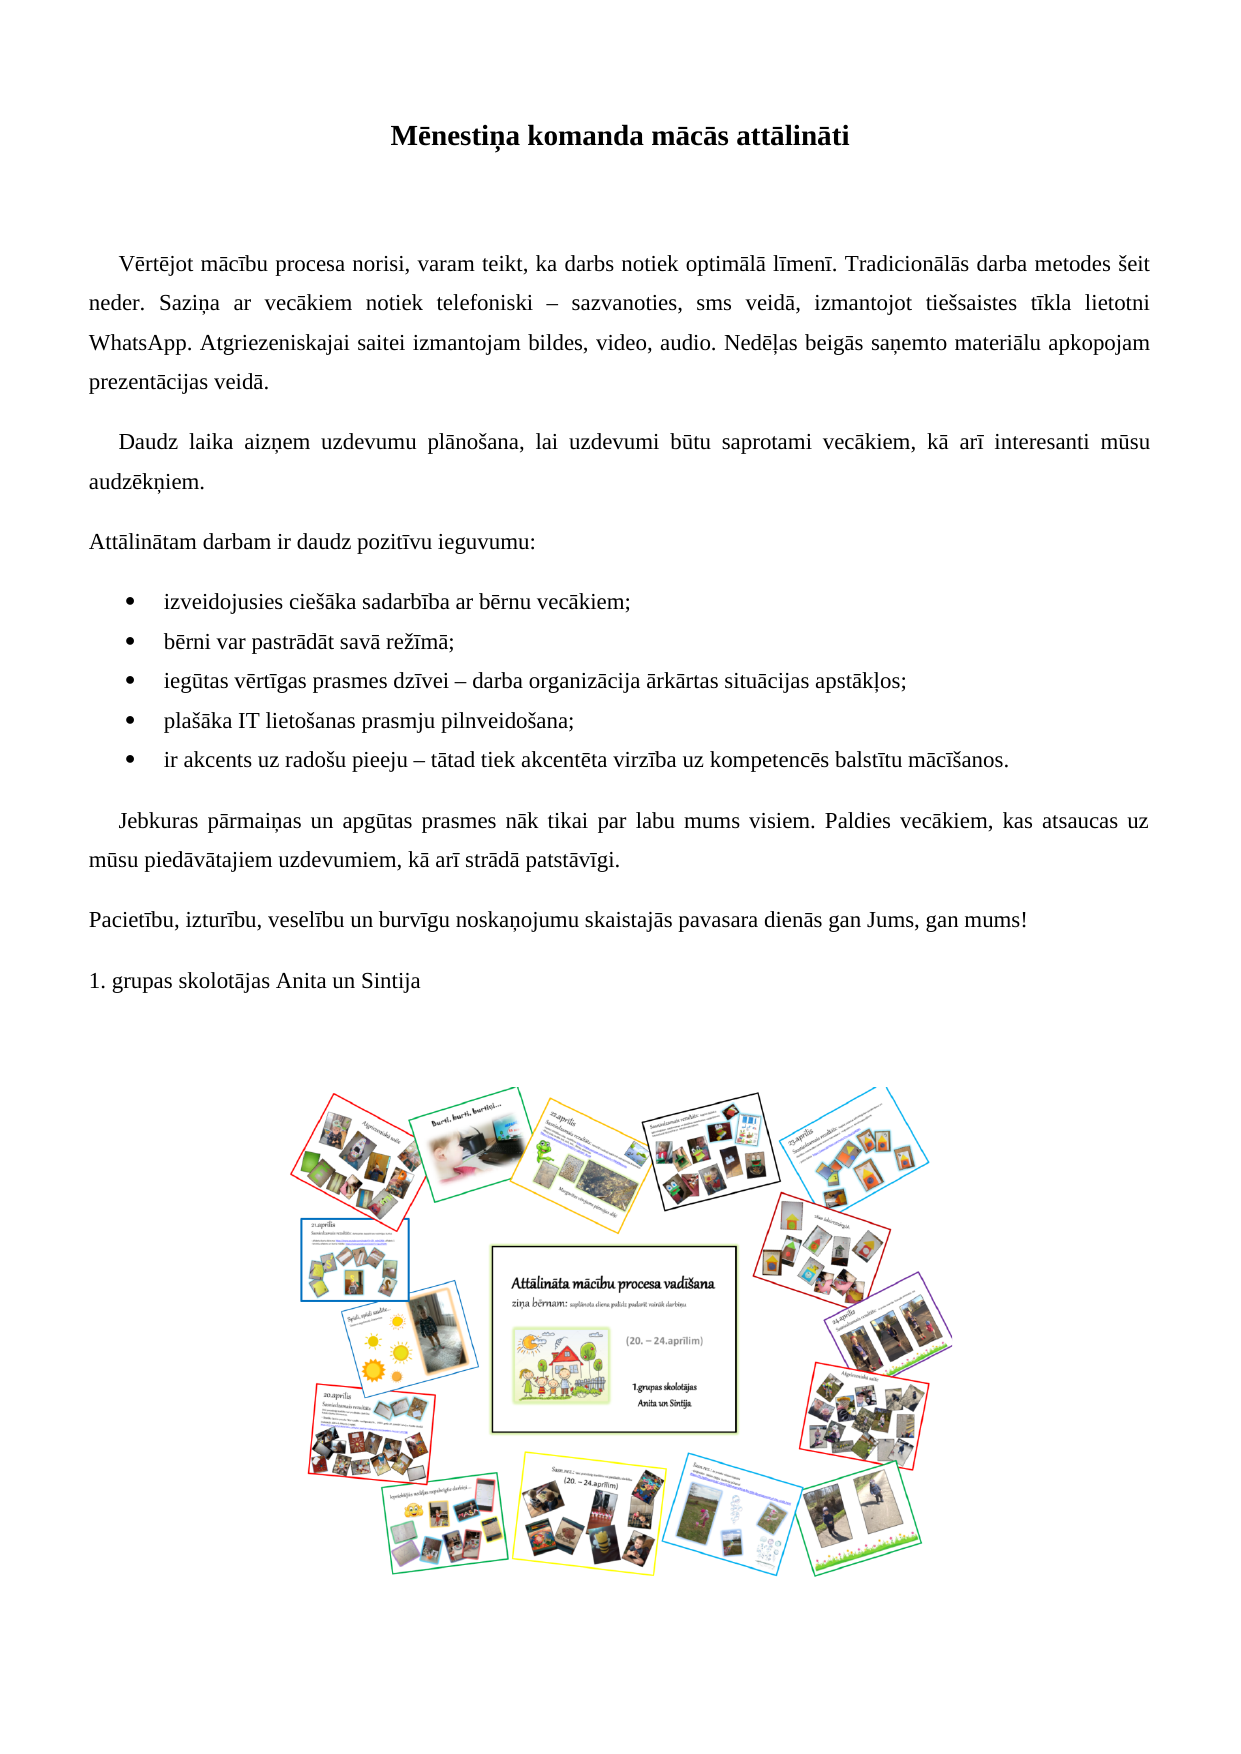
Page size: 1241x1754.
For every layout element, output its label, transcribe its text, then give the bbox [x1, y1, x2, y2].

list plašāka IT lietošanas prasmju pilnveidošana; [126, 707, 1152, 733]
list ir akcents uz radošu pieeju – tātad tiek akcentēta virzība uz kompetencēs balstītu mācīšanos. [126, 746, 1152, 773]
text Jebkuras pārmaiņas un apgūtas prasmes nāk tikai par labu mums visiem. Paldies vecākiem, kas atsaucas uz mūsu piedāvātajiem uzdevumiem, kā arī strādā patstāvīgi. [89, 807, 1152, 872]
list bērni var pastrādāt savā režīmā; [126, 628, 1152, 654]
picture [288, 1087, 953, 1582]
text Vērtējot mācību procesa norisi, varam teikt, ka darbs notiek optimālā līmenī. Tradicionālās darba metodes šeit neder. Saziņa ar vecākiem notiek telefoniski – sazvanoties, sms veidā, izmantojot tiešsaistes tīkla lietotni WhatsApp. Atgriezeniskajai saitei izmantojam bildes, video, audio. Nedēļas beigās saņemto materiālu apkopojam prezentācijas veidā. [89, 249, 1152, 394]
text Attālinātam darbam ir daudz pozitīvu ieguvumu: [89, 528, 1152, 554]
text Daudz laika aizņem uzdevumu plānošana, lai uzdevumi būtu saprotami vecākiem, kā arī interesanti mūsu audzēkņiem. [89, 428, 1152, 494]
text Pacietību, izturību, veselību un burvīgu noskaņojumu skaistajās pavasara dienās gan Jums, gan mums! [89, 906, 1152, 933]
text Mēnestiņa komanda mācās attālināti [89, 118, 1152, 152]
list izveidojusies ciešāka sadarbība ar bērnu vecākiem; [126, 588, 1152, 615]
text 1. grupas skolotājas Anita un Sintija [89, 967, 1152, 993]
list iegūtas vērtīgas prasmes dzīvei – darba organizācija ārkārtas situācijas apstākļos; [126, 667, 1152, 694]
